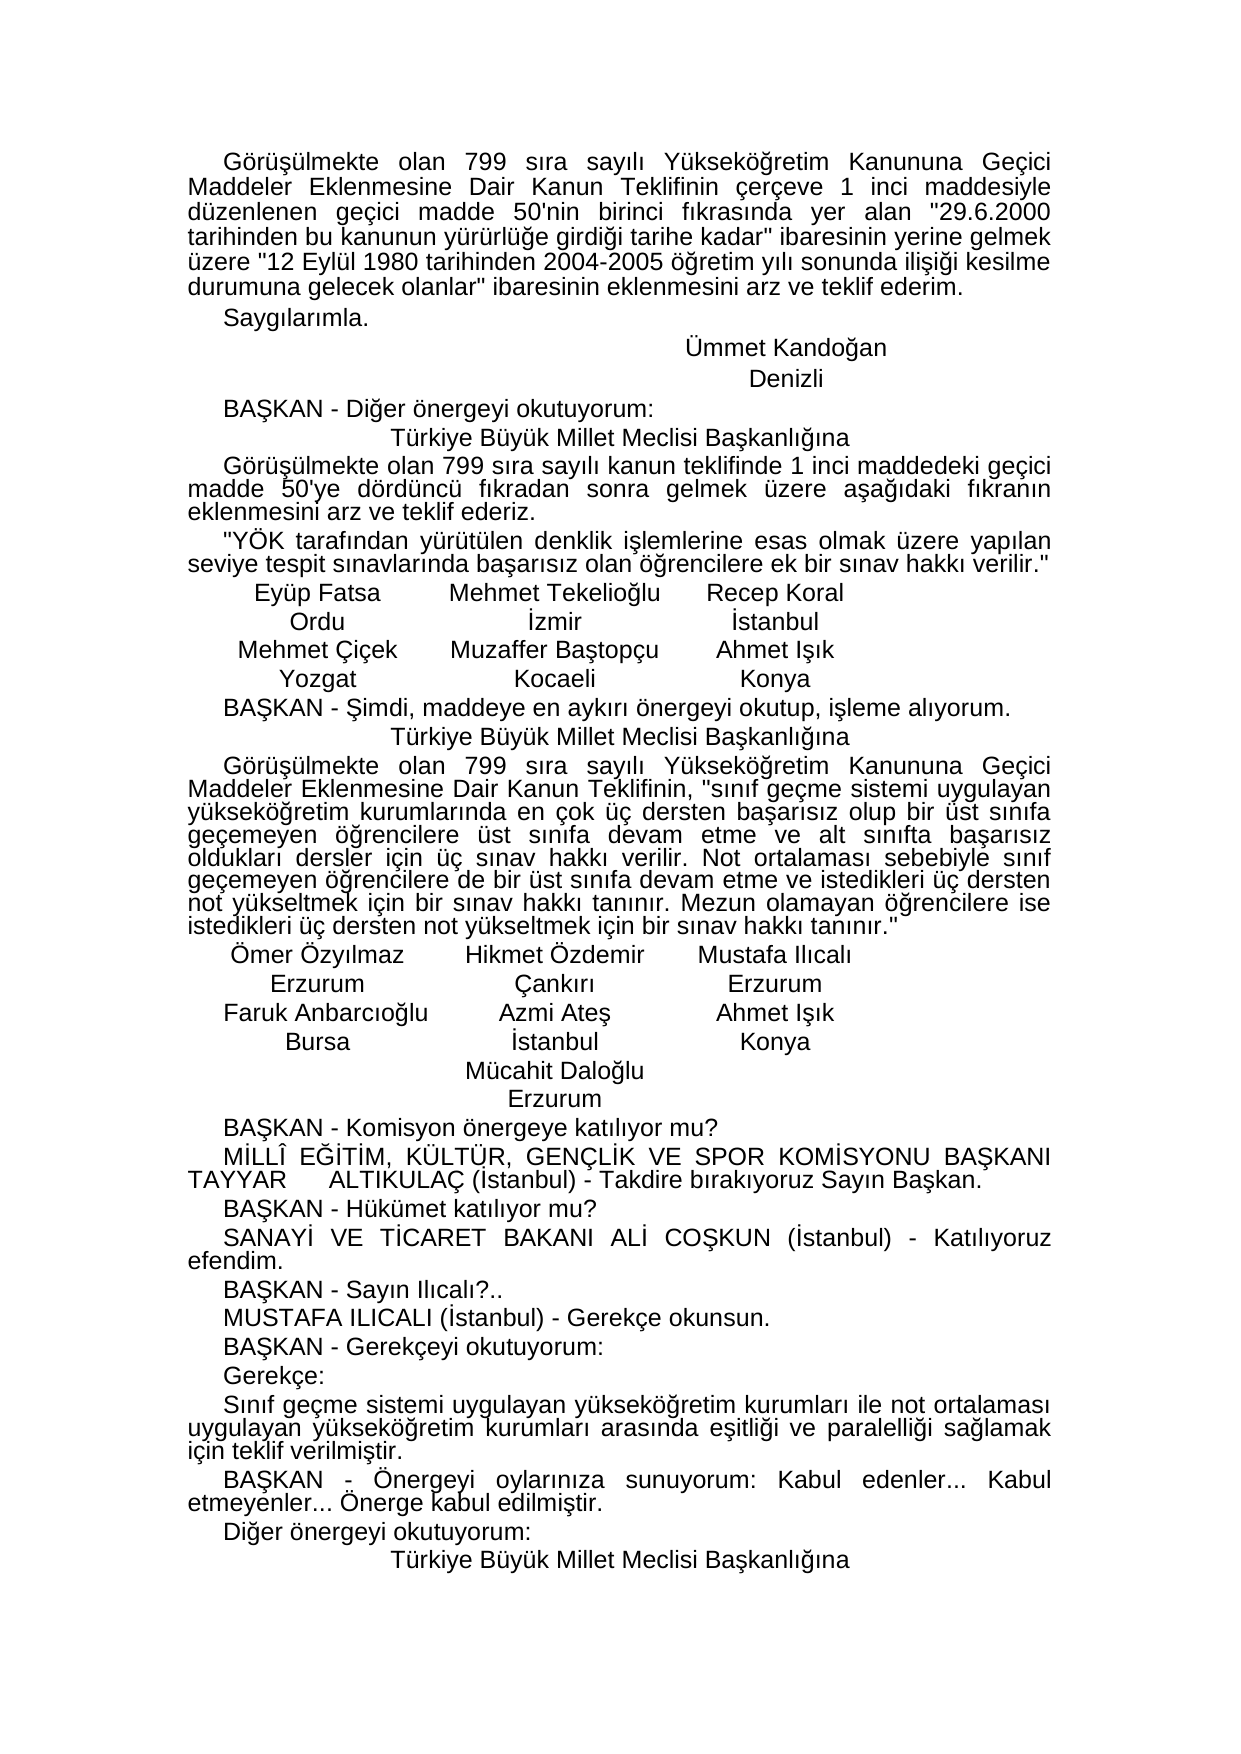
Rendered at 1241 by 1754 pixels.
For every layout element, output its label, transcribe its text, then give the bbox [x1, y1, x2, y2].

text Gerekçe: [187, 1366, 1053, 1389]
text Diğer önergeyi okutuyorum: [187, 1522, 1053, 1544]
text SANAYİ VE TİCARET BAKANI ALİ COŞKUN (İstanbul) - Katılıyoruz efendim. [187, 1228, 1053, 1274]
text Ümmet Kandoğan [187, 337, 1053, 362]
text BAŞKAN - Şimdi, maddeye en aykırı önergeyi okutup, işleme alıyorum. [187, 698, 1053, 721]
text Türkiye Büyük Millet Meclisi Başkanlığına [187, 727, 1053, 750]
text Mücahit Daloğlu [187, 1061, 1053, 1084]
text Erzurum Çankırı Erzurum [187, 974, 1053, 997]
text Görüşülmekte olan 799 sıra sayılı kanun teklifinde 1 inci maddedeki geçici madde 50'ye dördüncü fıkradan sonra gelmek üzere aşağıdaki fıkranın eklenmesini arz ve teklif ederiz. [187, 456, 1053, 525]
text Görüşülmekte olan 799 sıra sayılı Yükseköğretim Kanununa Geçici Maddeler Eklenmesine Dair Kanun Teklifinin çerçeve 1 inci maddesiyle düzenlenen geçici madde 50'nin birinci fıkrasında yer alan "29.6.2000 tarihinden bu kanunun yürürlüğe girdiği tarihe kadar" ibaresinin yerine gelmek üzere "12 Eylül 1980 tarihinden 2004-2005 öğretim yılı sonunda ilişiği kesilme durumuna gelecek olanlar" ibaresinin eklenmesini arz ve teklif ederim. [187, 150, 1053, 300]
text MİLLÎ EĞİTİM, KÜLTÜR, GENÇLİK VE SPOR KOMİSYONU BAŞKANI TAYYAR ALTIKULAÇ (İstanbul) - Takdire bırakıyoruz Sayın Başkan. [187, 1147, 1053, 1193]
text BAŞKAN - Gerekçeyi okutuyorum: [187, 1337, 1053, 1360]
text Türkiye Büyük Millet Meclisi Başkanlığına [187, 428, 1053, 451]
text BAŞKAN - Hükümet katılıyor mu? [187, 1199, 1053, 1222]
text Faruk Anbarcıoğlu Azmi Ateş Ahmet Işık [187, 1003, 1053, 1026]
text Ordu İzmir İstanbul [187, 612, 1053, 635]
text MUSTAFA ILICALI (İstanbul) - Gerekçe okunsun. [539, 1308, 1053, 1331]
text Görüşülmekte olan 799 sıra sayılı Yükseköğretim Kanununa Geçici Maddeler Eklenmesine Dair Kanun Teklifinin, "sınıf geçme sistemi uygulayan yükseköğretim kurumlarında en çok üç dersten başarısız olup bir üst sınıfa geçemeyen öğrencilere üst sınıfa devam etme ve alt sınıfta başarısız oldukları dersler için üç sınav hakkı verilir. Not ortalaması sebebiyle sınıf geçemeyen öğrencilere de bir üst sınıfa devam etme ve istedikleri üç dersten not yükseltmek için bir sınav hakkı tanınır. Mezun olamayan öğrencilere ise istedikleri üç dersten not yükseltmek için bir sınav hakkı tanınır." [187, 756, 1053, 939]
text Yozgat Kocaeli Konya [187, 669, 1053, 692]
text "YÖK tarafından yürütülen denklik işlemlerine esas olmak üzere yapılan seviye tespit sınavlarında başarısız olan öğrencilere ek bir sınav hakkı verilir." [187, 531, 1053, 577]
text Türkiye Büyük Millet Meclisi Başkanlığına [187, 1550, 1053, 1573]
text Denizli [187, 368, 1053, 393]
text Eyüp Fatsa Mehmet Tekelioğlu Recep Koral [187, 583, 1053, 606]
text Bursa İstanbul Konya [187, 1032, 1053, 1055]
text Mehmet Çiçek Muzaffer Baştopçu Ahmet Işık [339, 641, 1053, 663]
text BAŞKAN - Komisyon önergeye katılıyor mu? [187, 1118, 1053, 1141]
text Mehmet Çiçek Muzaffer Baştopçu Ahmet Işık [187, 641, 345, 663]
text BAŞKAN - Sayın Ilıcalı?.. [187, 1280, 1053, 1303]
text BAŞKAN - Önergeyi oylarınıza sunuyorum: Kabul edenler... Kabul etmeyenler... Önerge kabul edilmiştir. [187, 1470, 1053, 1516]
text Sınıf geçme sistemi uygulayan yükseköğretim kurumları ile not ortalaması uygulayan yükseköğretim kurumları arasında eşitliği ve paralelliği sağlamak için teklif verilmiştir. [187, 1395, 1053, 1464]
text Ömer Özyılmaz Hikmet Özdemir Mustafa Ilıcalı [187, 945, 1053, 968]
text MUSTAFA ILICALI (İstanbul) - Gerekçe okunsun. [187, 1308, 445, 1331]
text Erzurum [187, 1089, 1053, 1112]
text BAŞKAN - Diğer önergeyi okutuyorum: [187, 399, 1053, 422]
text Saygılarımla. [187, 306, 1053, 331]
